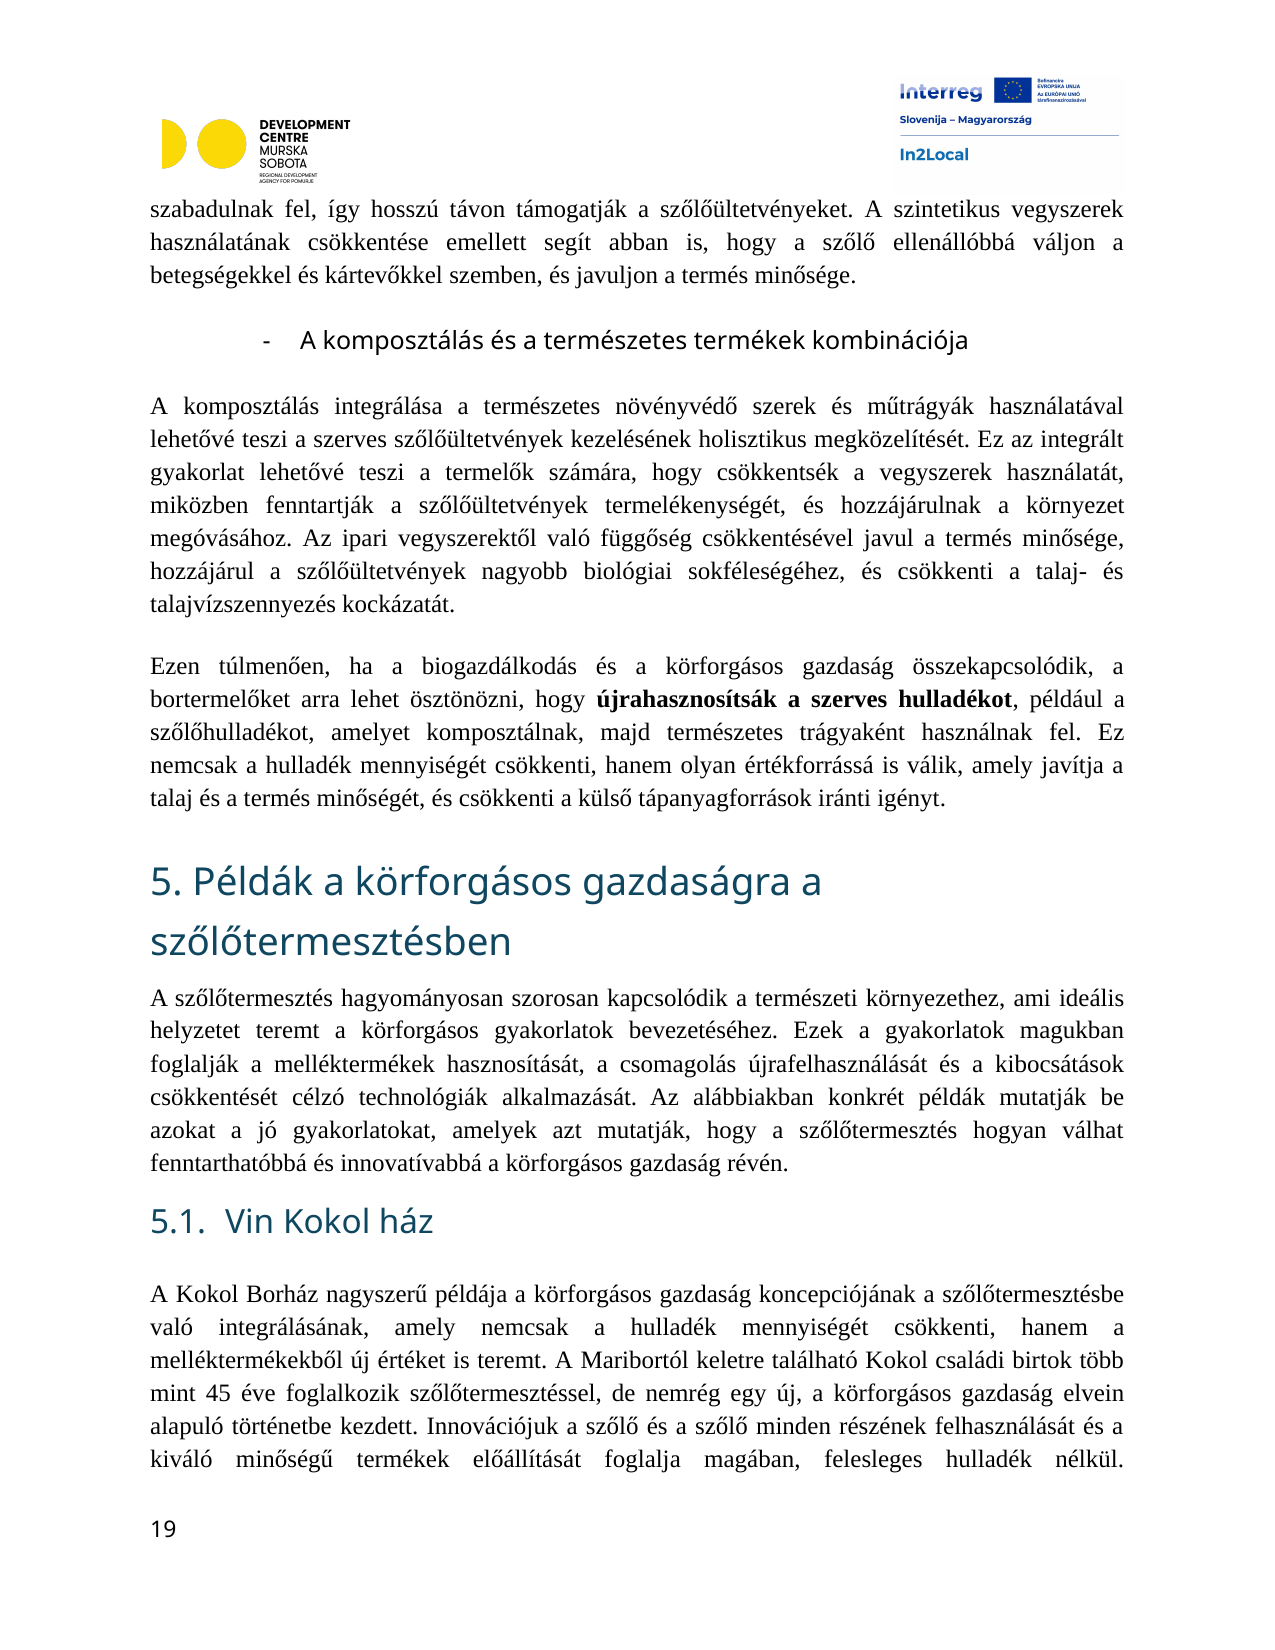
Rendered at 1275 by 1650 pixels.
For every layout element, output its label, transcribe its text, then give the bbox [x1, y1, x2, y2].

text A komposztálás integrálása a természetes növényvédő szerek és műtrágyák használatával lehetővé teszi a szerves szőlőültetvények kezelésének holisztikus megközelítését. Ez az integrált gyakorlat lehetővé teszi a termelők számára, hogy csökkentsék a vegyszerek használatát, miközben fenntartják a szőlőültetvények termelékenységét, és hozzájárulnak a környezet megóvásához. Az ipari vegyszerektől való függőség csökkentésével javul a termés minősége, hozzájárul a szőlőültetvények nagyobb biológiai sokféleségéhez, és csökkenti a talaj- és talajvízszennyezés kockázatát. [150, 391, 1125, 618]
text Ezen túlmenően, ha a biogazdálkodás és a körforgásos gazdaság összekapcsolódik, a bortermelőket arra lehet ösztönözni, hogy újrahasznosítsák a szerves hulladékot, például a szőlőhulladékot, amelyet komposztálnak, majd természetes trágyaként használnak fel. Ez nemcsak a hulladék mennyiségét csökkenti, hanem olyan értékforrássá is válik, amely javítja a talaj és a termés minőségét, és csökkenti a külső tápanyagforrások iránti igényt. [150, 651, 1125, 812]
list A komposztálás és a természetes termékek kombinációja [262, 322, 1125, 356]
picture [894, 75, 1125, 195]
subtitle 5. Példák a körforgásos gazdaságra a szőlőtermesztésben [150, 854, 1125, 966]
subtitle Vin Kokol ház [150, 1197, 1125, 1243]
text A szőlőtermesztés hagyományosan szorosan kapcsolódik a természeti környezethez, ami ideális helyzetet teremt a körforgásos gyakorlatok bevezetéséhez. Ezek a gyakorlatok magukban foglalják a melléktermékek hasznosítását, a csomagolás újrafelhasználását és a kibocsátások csökkentését célzó technológiák alkalmazását. Az alábbiakban konkrét példák mutatják be azokat a jó gyakorlatokat, amelyek azt mutatják, hogy a szőlőtermesztés hogyan válhat fenntarthatóbbá és innovatívabbá a körforgásos gazdaság révén. [150, 983, 1125, 1176]
picture [150, 107, 362, 195]
